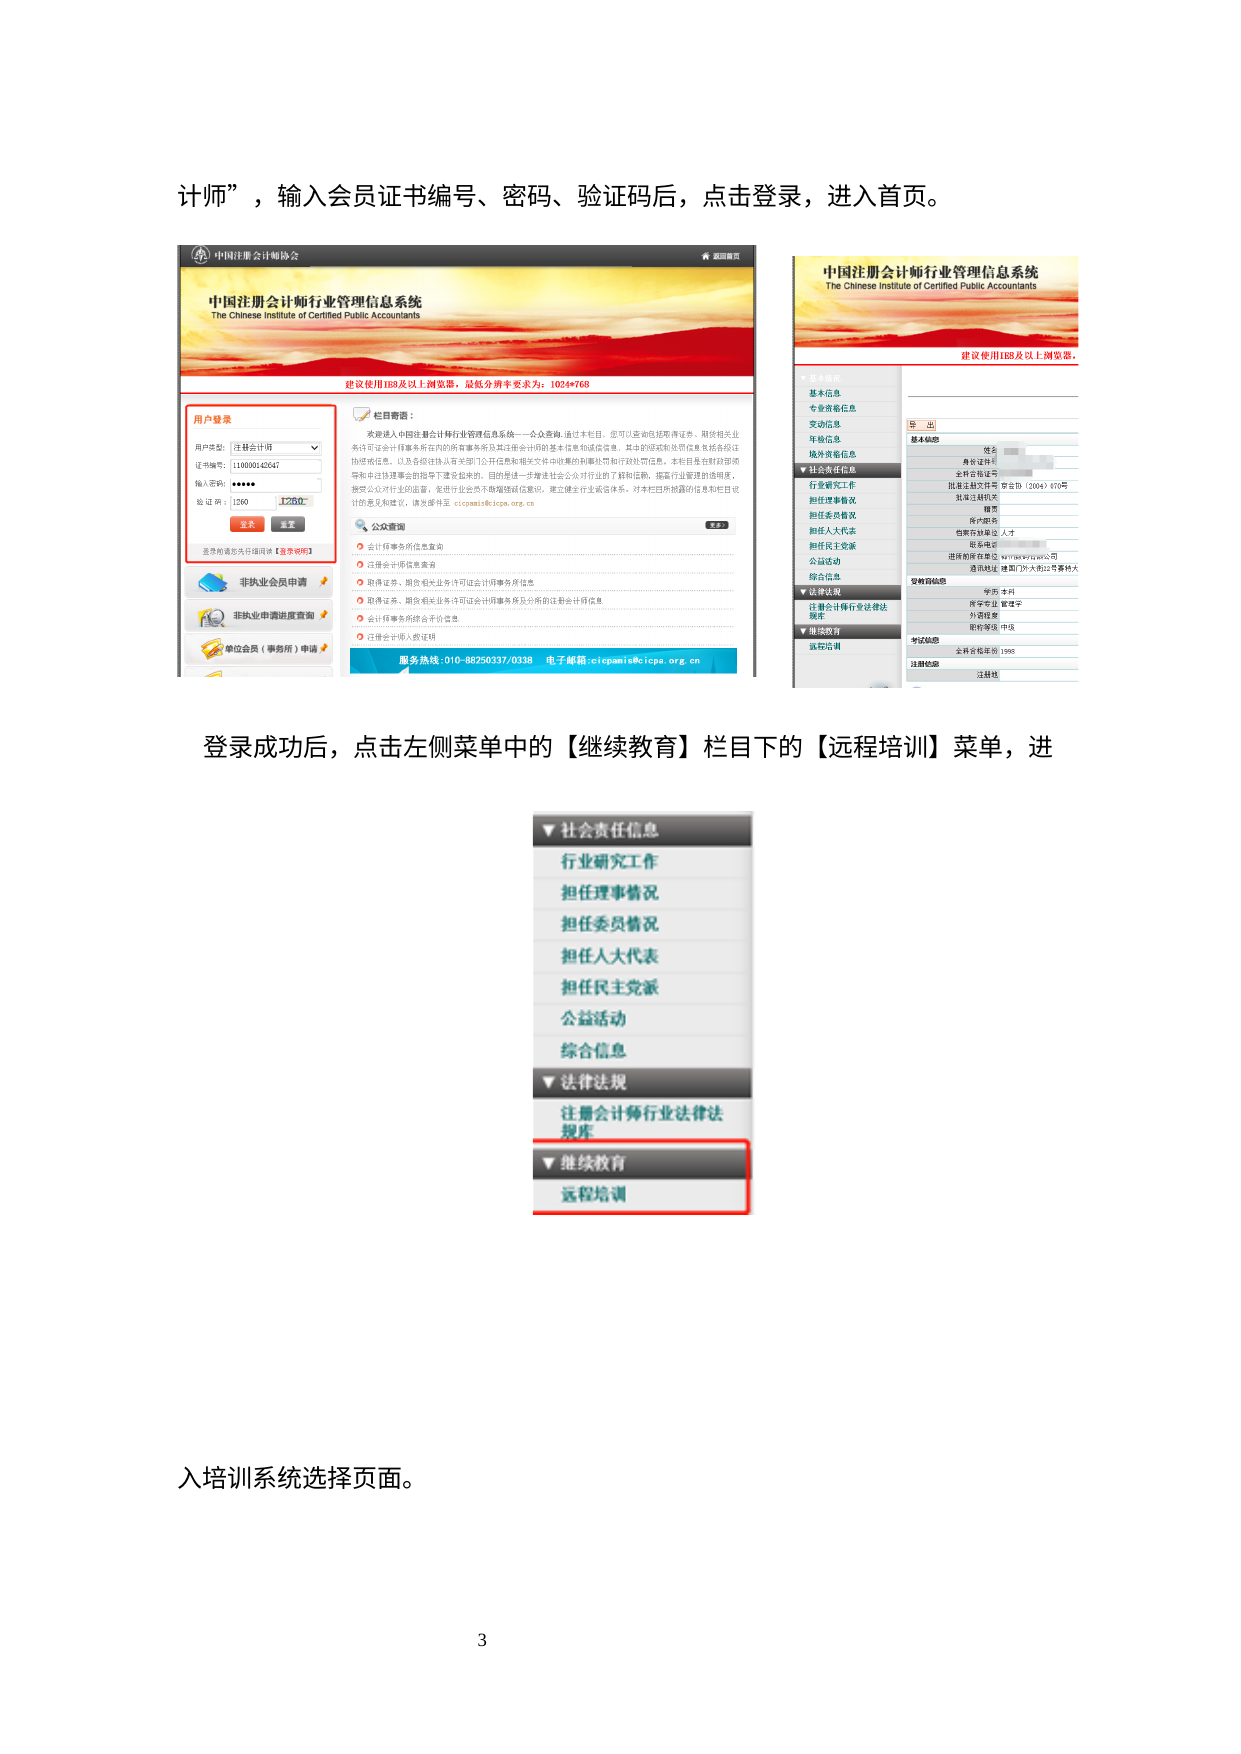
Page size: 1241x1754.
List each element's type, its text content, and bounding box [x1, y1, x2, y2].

picture [792, 256, 1079, 688]
picture [177, 245, 757, 677]
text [177, 162, 1078, 227]
picture [532, 811, 757, 1215]
text 登录成功后，点击左侧菜单中的【继续教育】栏目下的【远程培训】菜单，进入培训系统选择页面。 [177, 713, 1078, 1509]
